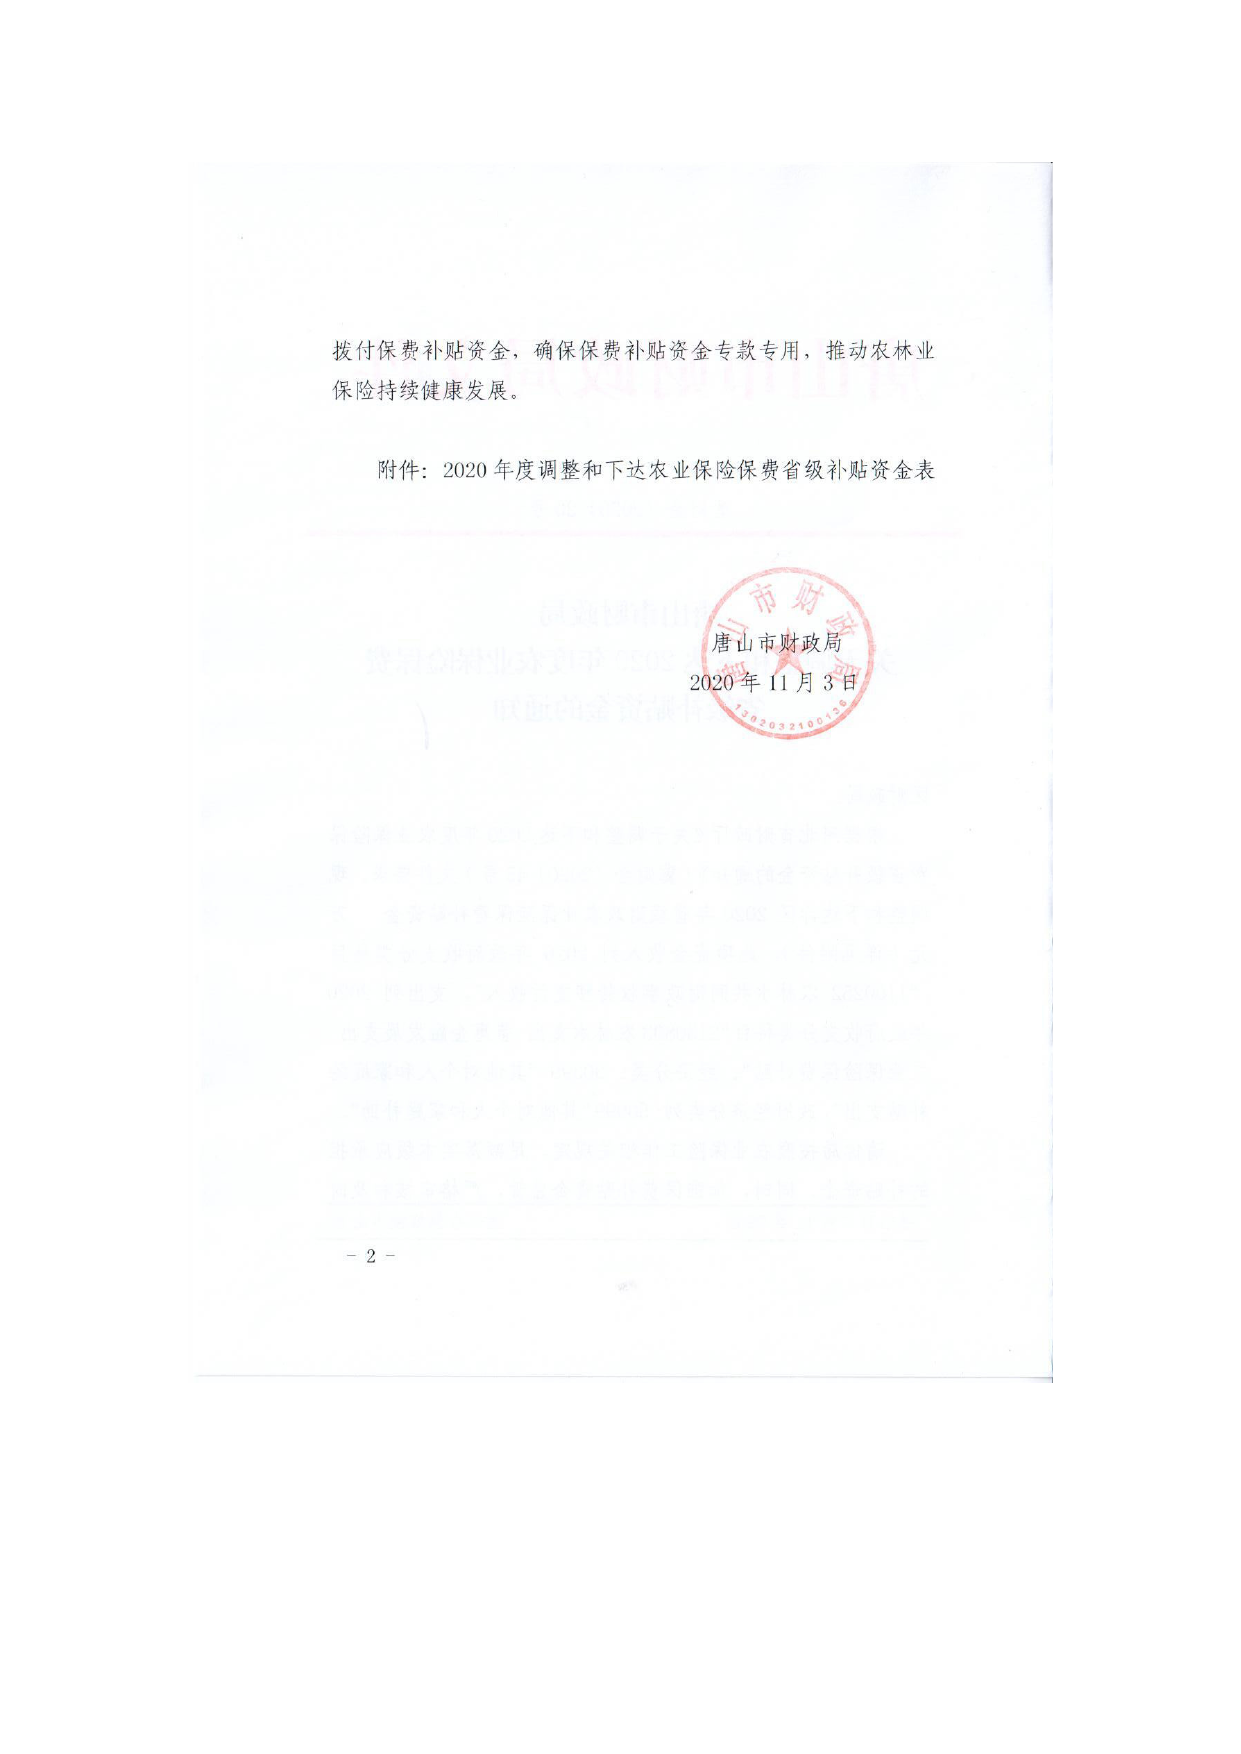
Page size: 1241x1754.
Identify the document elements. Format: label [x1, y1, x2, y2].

picture [187, 162, 1053, 1383]
